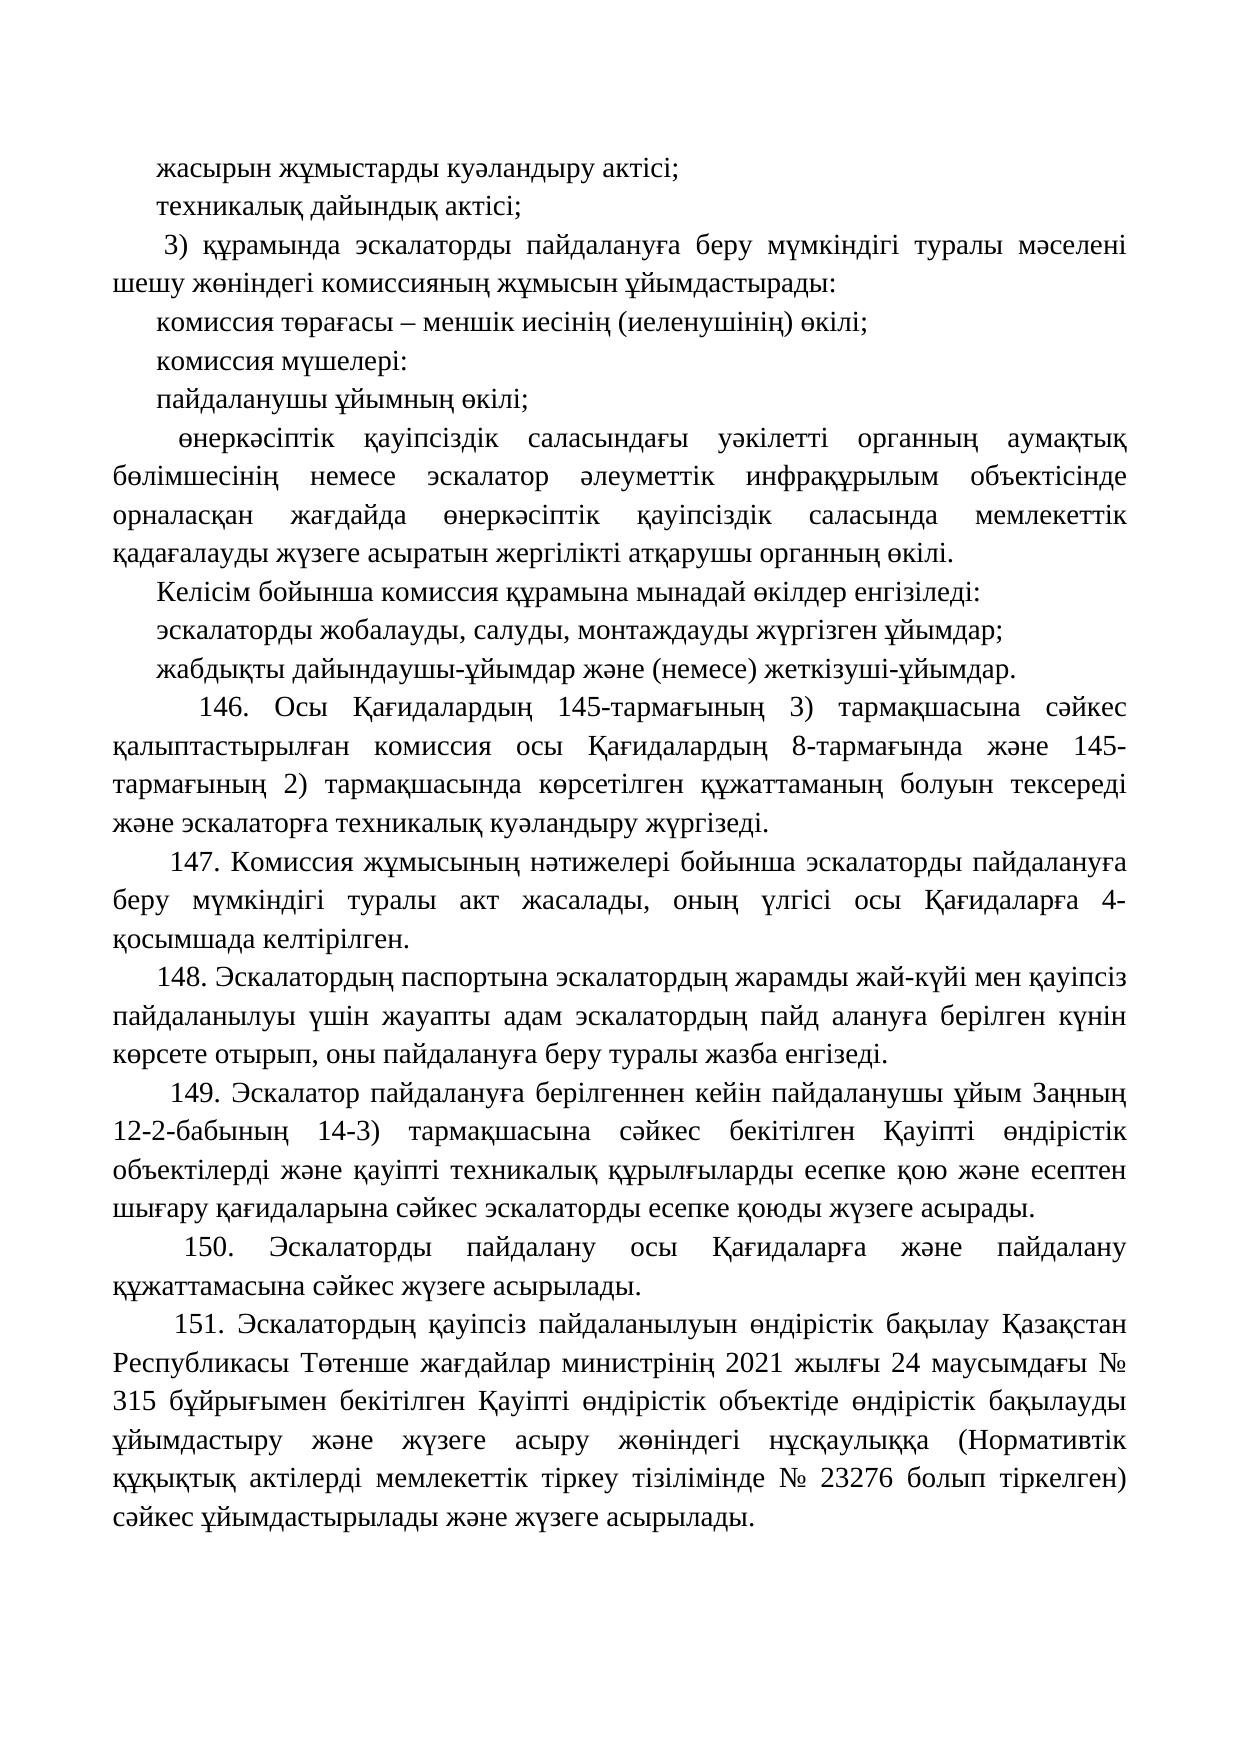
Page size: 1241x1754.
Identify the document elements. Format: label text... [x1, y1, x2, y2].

text 149. Эскалатор пайдалануға берілгеннен кейін пайдаланушы ұйым Заңның 12-2-бабының 14-3) тармақшасына сәйкес бекітілген Қауіпті өндірістік объектілерді және қауіпті техникалық құрылғыларды есепке қою және есептен шығару қағидаларына сәйкес эскалаторды есепке қоюды жүзеге асырады. [112, 1075, 1128, 1224]
text 147. Комиссия жұмысының нәтижелері бойынша эскалаторды пайдалануға беру мүмкіндігі туралы акт жасалады, оның үлгісі осы Қағидаларға 4-қосымшада келтірілген. [112, 844, 1128, 954]
text комиссия төрағасы – меншік иесінің (иеленушінің) өкілі; [112, 304, 1128, 338]
text эскалаторды жобалауды, салуды, монтаждауды жүргізген ұйымдар; [112, 612, 1128, 646]
text Келісім бойынша комиссия құрамына мынадай өкілдер енгізіледі: [112, 574, 1128, 607]
text 148. Эскалатордың паспортына эскалатордың жарамды жай-күйі мен қауіпсіз пайдаланылуы үшін жауапты адам эскалатордың пайд алануға берілген күнін көрсете отырып, оны пайдалануға беру туралы жазба енгізеді. [112, 959, 1128, 1070]
text 151. Эскалатордың қауіпсіз пайдаланылуын өндірістік бақылау Қазақстан Республикасы Төтенше жағдайлар министрінің 2021 жылғы 24 маусымдағы № 315 бұйрығымен бекітілген Қауіпті өндірістік объектіде өндірістік бақылауды ұйымдастыру және жүзеге асыру жөніндегі нұсқаулыққа (Нормативтік құқықтық актілерді мемлекеттік тіркеу тізілімінде № 23276 болып тіркелген) сәйкес ұйымдастырылады және жүзеге асырылады. [112, 1306, 1128, 1532]
text комиссия мүшелері: [112, 343, 1128, 376]
text техникалық дайындық актісі; [112, 188, 1128, 222]
text 150. Эскалаторды пайдалану осы Қағидаларға және пайдалану құжаттамасына сәйкес жүзеге асырылады. [112, 1229, 1128, 1301]
text өнеркәсіптік қауіпсіздік саласындағы уәкілетті органның аумақтық бөлімшесінің немесе эскалатор әлеуметтік инфрақұрылым объектісінде орналасқан жағдайда өнеркәсіптік қауіпсіздік саласында мемлекеттік қадағалауды жүзеге асыратын жергілікті атқарушы органның өкілі. [112, 420, 1128, 569]
text жабдықты дайындаушы-ұйымдар және (немесе) жеткізуші-ұйымдар. [112, 651, 1128, 684]
text жасырын жұмыстарды куәландыру актісі; [112, 150, 1128, 183]
text 146. Осы Қағидалардың 145-тармағының 3) тармақшасына сәйкес қалыптастырылған комиссия осы Қағидалардың 8-тармағында және 145-тармағының 2) тармақшасында көрсетілген құжаттаманың болуын тексереді және эскалаторға техникалық куәландыру жүргізеді. [112, 689, 1128, 839]
text пайдаланушы ұйымның өкілі; [112, 381, 1128, 415]
text 3) құрамында эскалаторды пайдалануға беру мүмкіндігі туралы мәселені шешу жөніндегі комиссияның жұмысын ұйымдастырады: [112, 227, 1128, 299]
